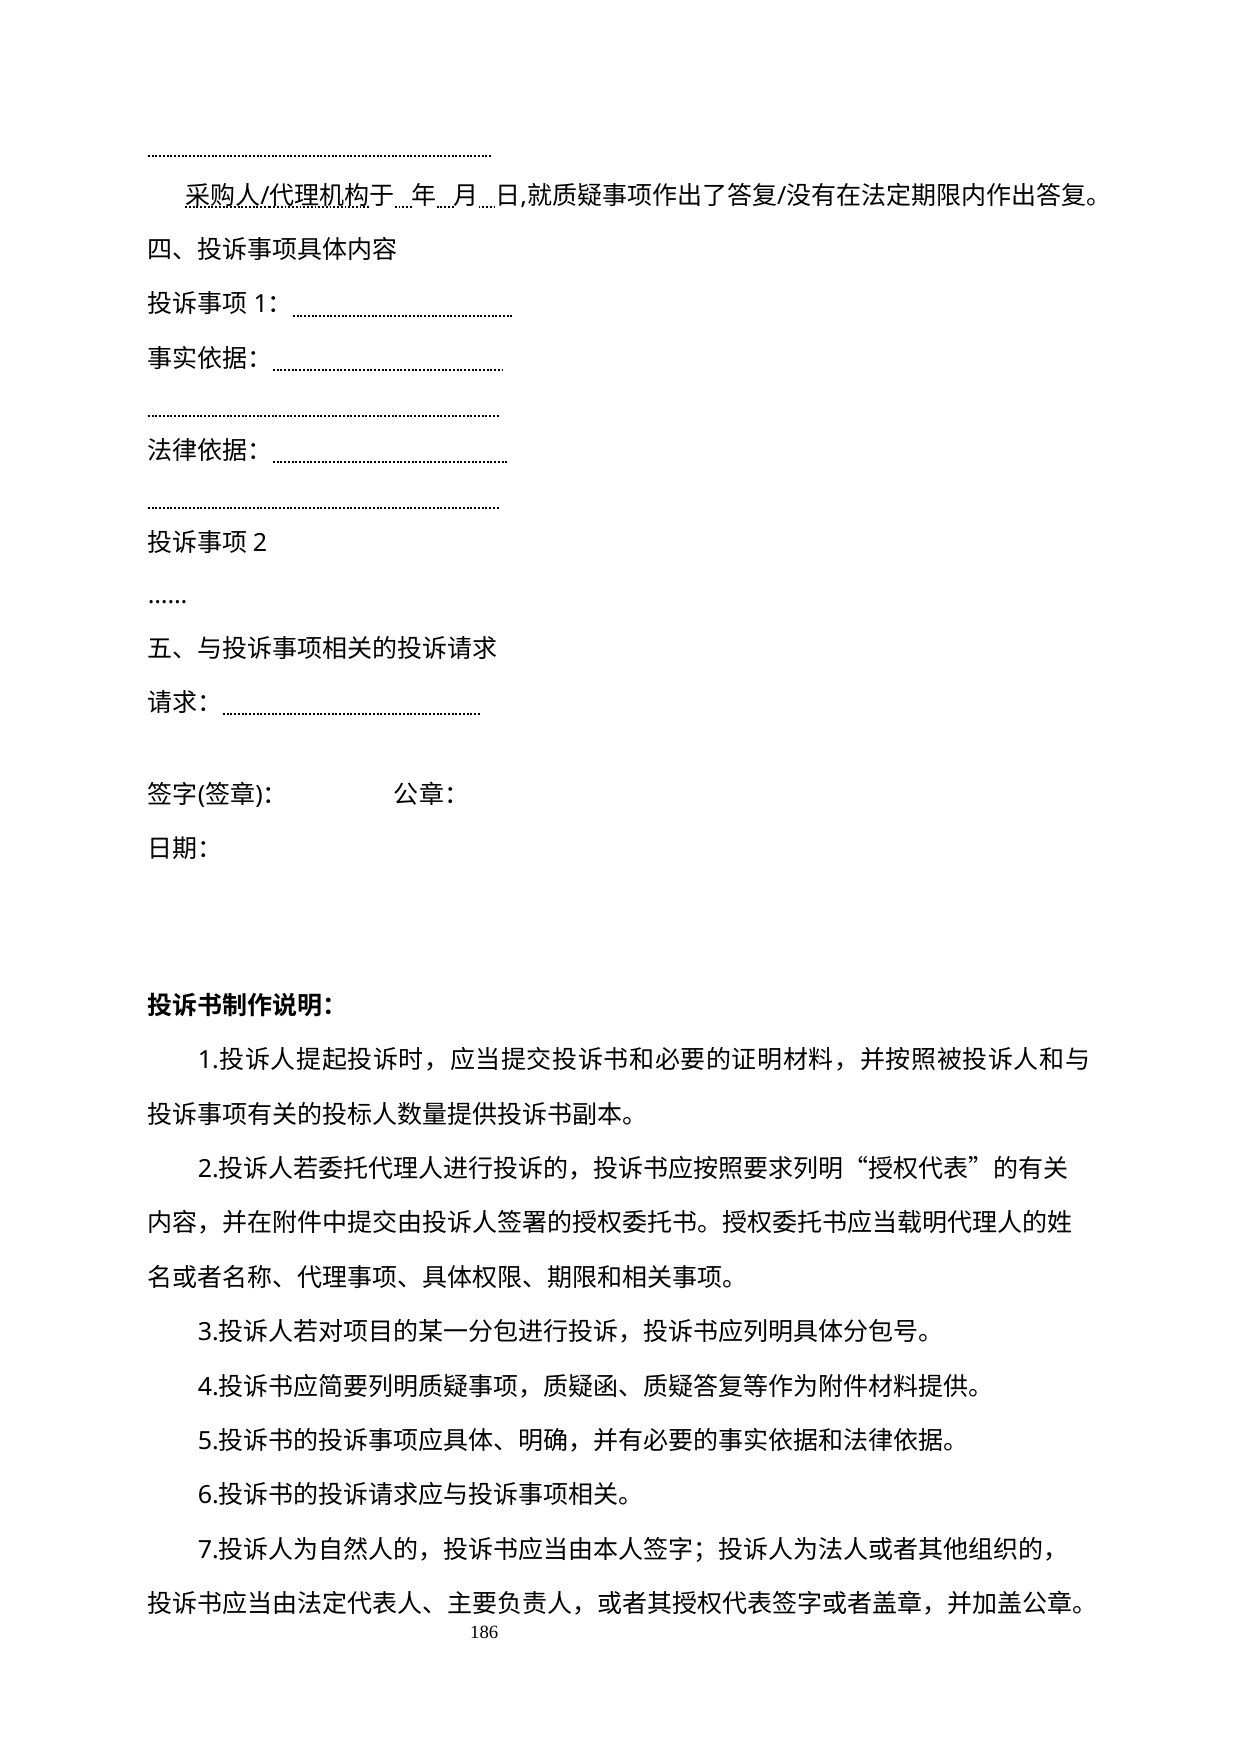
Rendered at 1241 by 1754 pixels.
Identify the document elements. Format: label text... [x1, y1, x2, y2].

text 请求： [148, 682, 1092, 719]
text 6.投诉书的投诉请求应与投诉事项相关。 [148, 1475, 1092, 1511]
text 5.投诉书的投诉事项应具体、明确，并有必要的事实依据和法律依据。 [148, 1420, 1092, 1457]
text 4.投诉书应简要列明质疑事项，质疑函、质疑答复等作为附件材料提供。 [148, 1366, 1092, 1402]
text 投诉书制作说明： [148, 985, 1092, 1022]
text 事实依据： [148, 338, 1092, 374]
text 3.投诉人若对项目的某一分包进行投诉，投诉书应列明具体分包号。 [148, 1312, 1092, 1348]
text 投诉事项2 [148, 523, 1092, 559]
text 1.投诉人提起投诉时，应当提交投诉书和必要的证明材料，并按照被投诉人和与投诉事项有关的投标人数量提供投诉书副本。 [148, 1040, 1092, 1130]
text 签字(签章)： 公章： [148, 774, 1092, 811]
text 2.投诉人若委托代理人进行投诉的，投诉书应按照要求列明“授权代表”的有关内容，并在附件中提交由投诉人签署的授权委托书。授权委托书应当载明代理人的姓名或者名称、代理事项、具体权限、期限和相关事项。 [148, 1148, 1092, 1293]
text 日期： [148, 829, 1092, 865]
text 四、投诉事项具体内容 [148, 229, 1092, 266]
text 五、与投诉事项相关的投诉请求 [148, 628, 1092, 664]
text …… [148, 577, 1092, 611]
text 法律依据： [148, 430, 1092, 467]
text 投诉事项 1： [148, 284, 1092, 320]
text 采购人/代理机构于 年 月 日,就质疑事项作出了答复/没有在法定期限内作出答复。 [148, 175, 1092, 211]
text 7.投诉人为自然人的，投诉书应当由本人签字；投诉人为法人或者其他组织的，投诉书应当由法定代表人、主要负责人，或者其授权代表签字或者盖章，并加盖公章。 [148, 1529, 1092, 1620]
